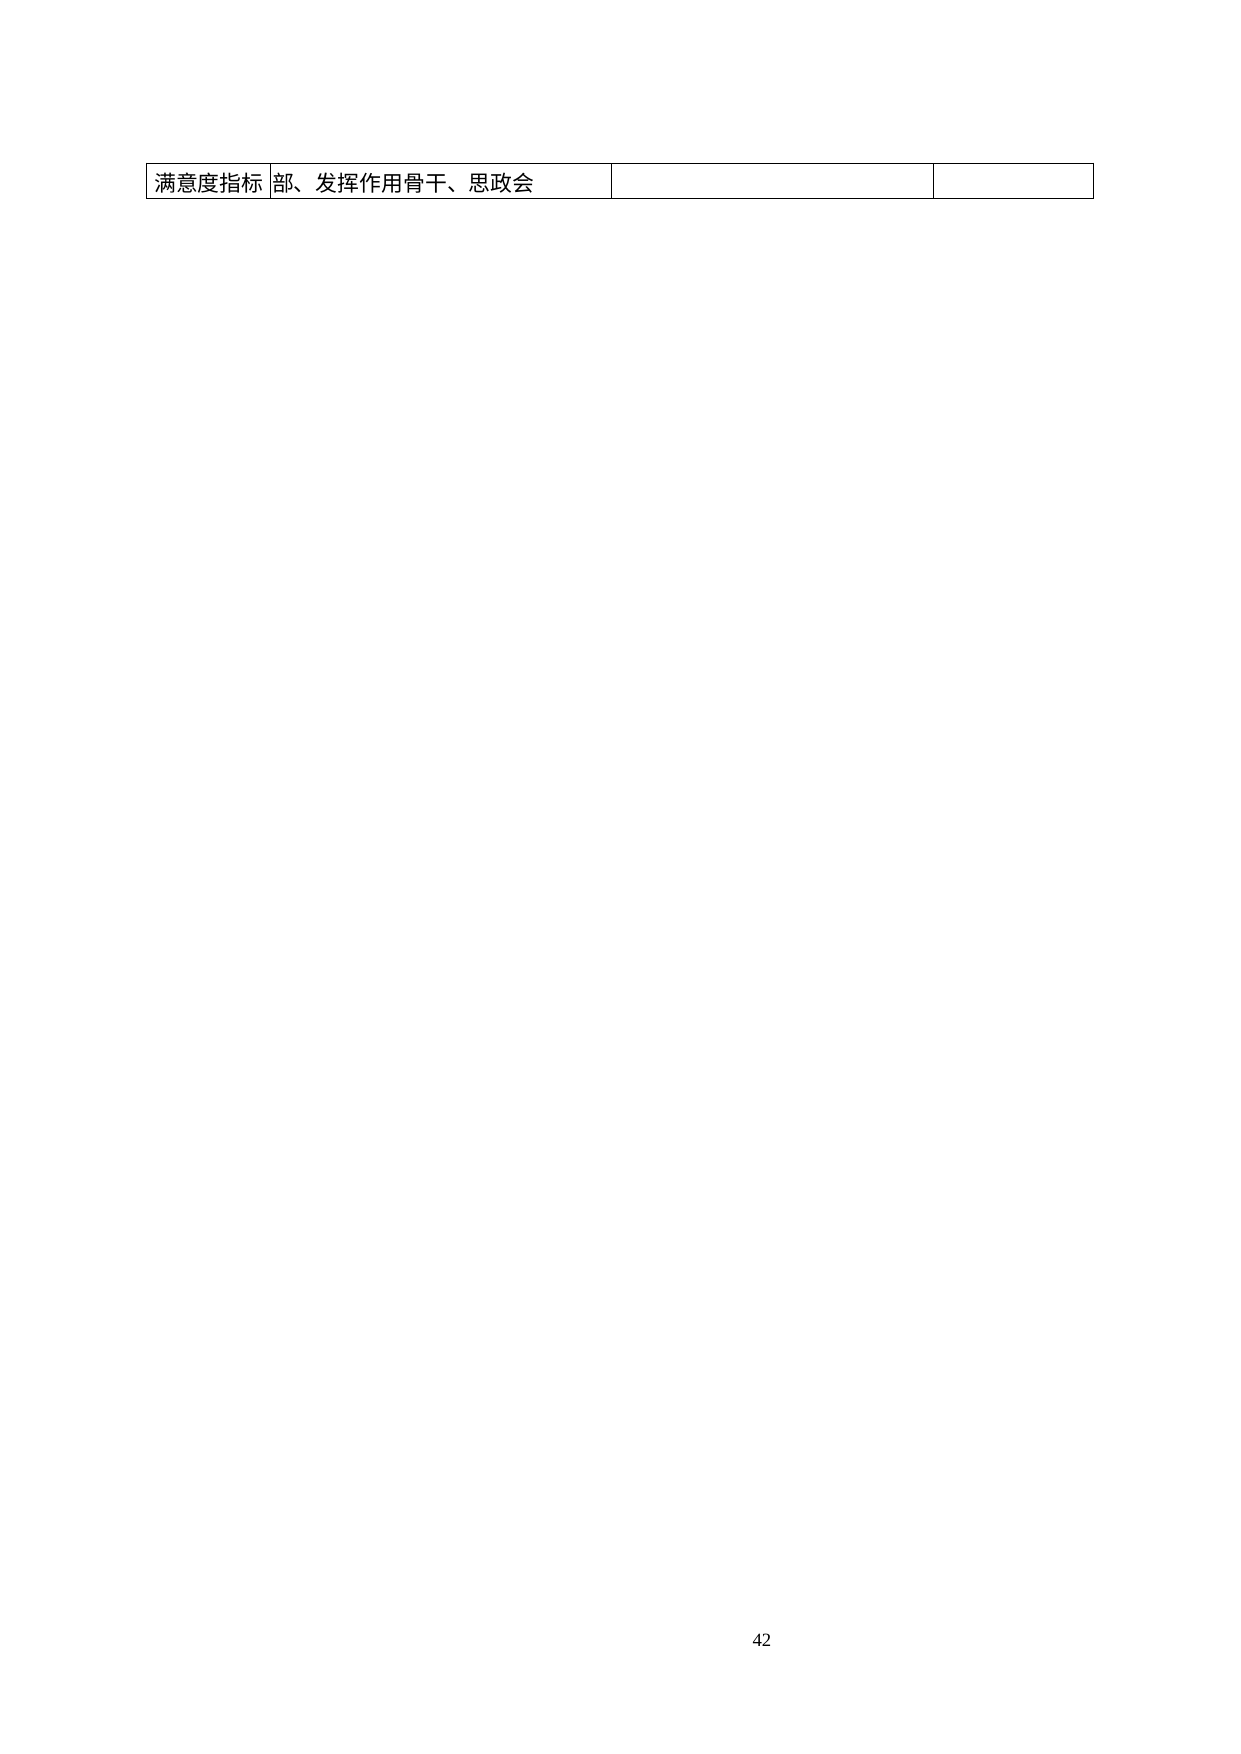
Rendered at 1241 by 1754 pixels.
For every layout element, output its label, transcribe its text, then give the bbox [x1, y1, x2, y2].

table_cell ≥90% [612, 164, 933, 198]
table_cell 10 [934, 164, 1093, 198]
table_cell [271, 164, 611, 198]
table_cell 服务对象 满意度指标 [147, 164, 270, 198]
